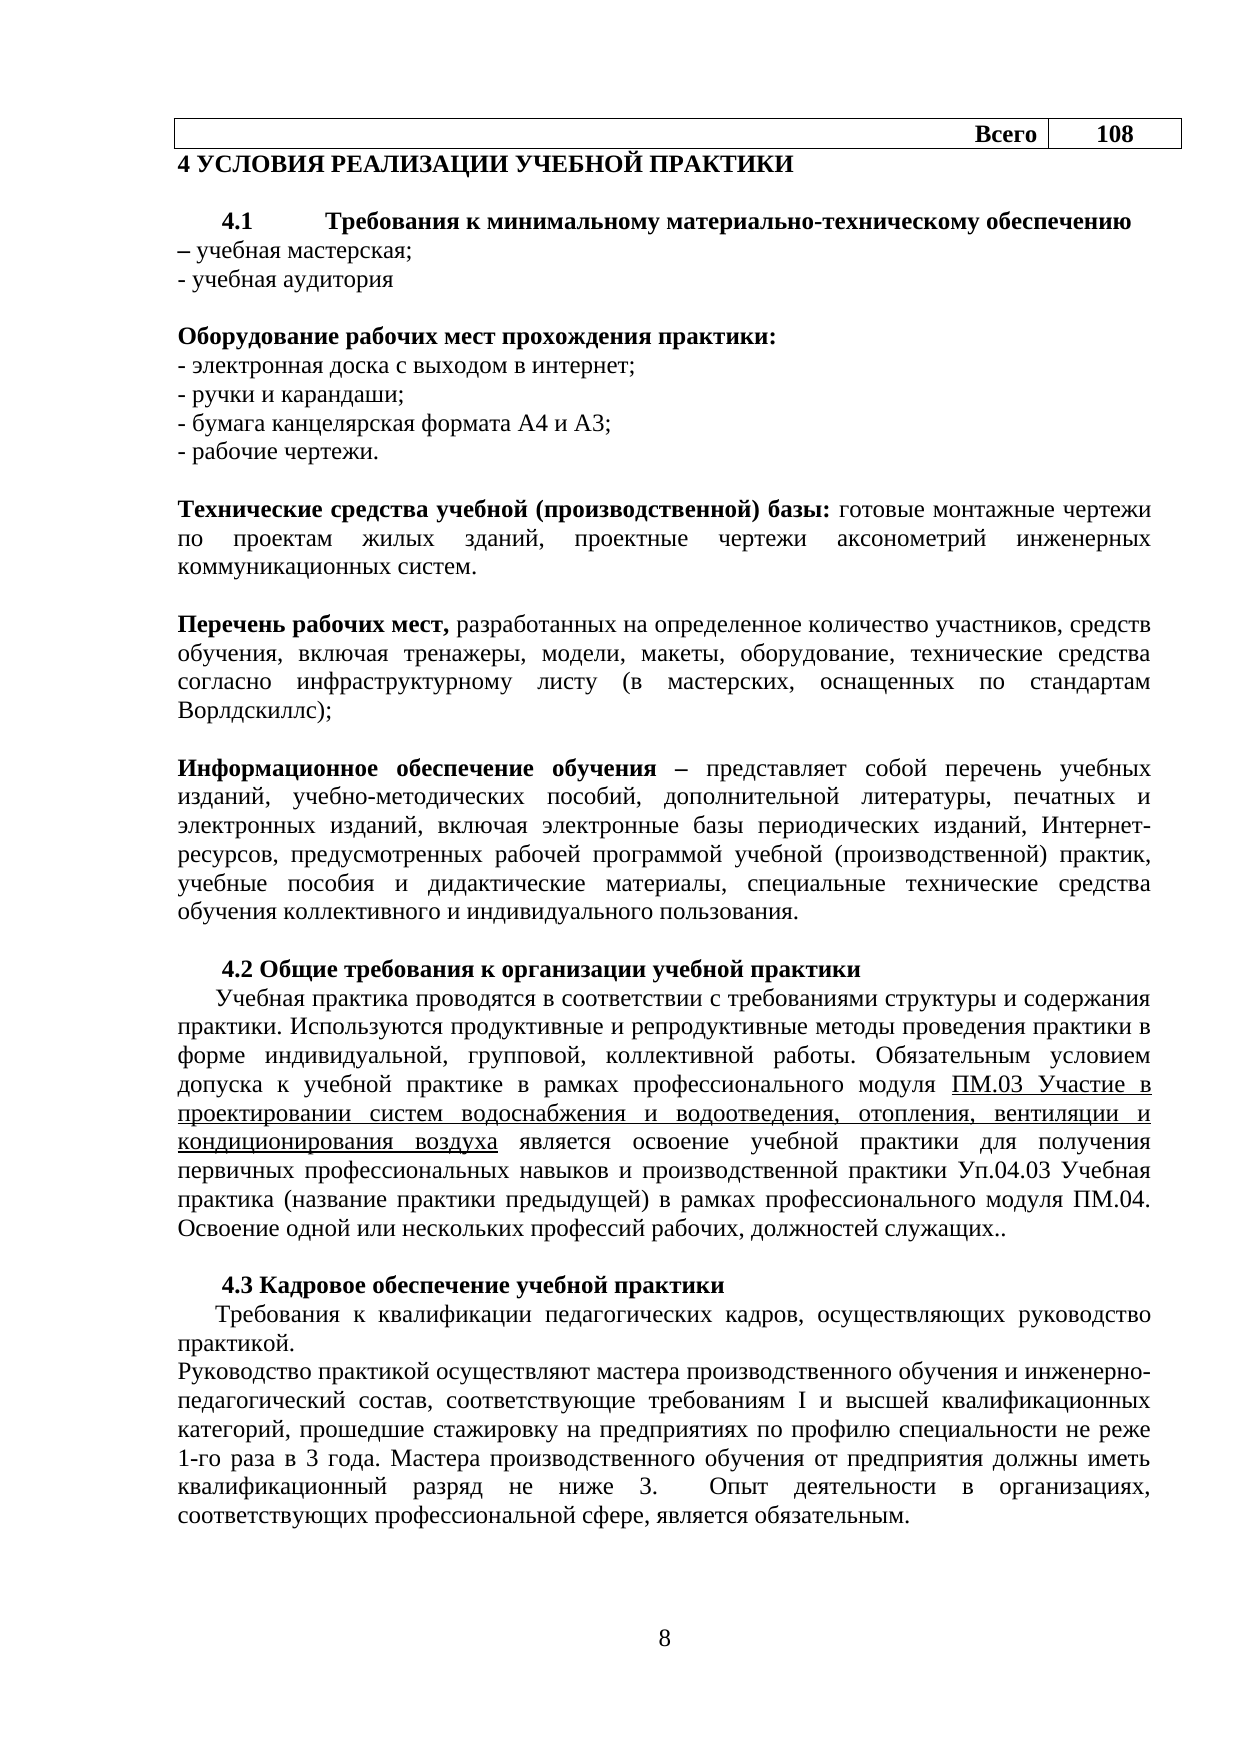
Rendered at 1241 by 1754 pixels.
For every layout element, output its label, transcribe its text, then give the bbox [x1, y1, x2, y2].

text - рабочие чертежи. [177, 436, 1152, 465]
table_cell Всего [175, 119, 1048, 148]
text 4.1 Требования к минимальному материально-техническому обеспечению [177, 206, 1152, 235]
text 4 УСЛОВИЯ РЕАЛИЗАЦИИ УЧЕБНОЙ ПРАКТИКИ [177, 149, 1152, 178]
table_cell 108 [1049, 119, 1181, 148]
text Руководство практикой осуществляют мастера производственного обучения и инженерно-педагогический состав, соответствующие требованиям I и высшей квалификационных категорий, прошедшие стажировку на предприятиях по профилю специальности не реже 1-го раза в 3 года. Мастера производственного обучения от предприятия должны иметь квалификационный разряд не ниже 3. Опыт деятельности в организациях, соответствующих профессиональной сфере, является обязательным. [177, 1356, 1152, 1529]
text - ручки и карандаши; [177, 379, 1152, 408]
text - электронная доска с выходом в интернет; [177, 350, 1152, 379]
text – учебная мастерская; [177, 235, 1152, 264]
text Информационное обеспечение обучения – представляет собой перечень учебных изданий, учебно-методических пособий, дополнительной литературы, печатных и электронных изданий, включая электронные базы периодических изданий, Интернет-ресурсов, предусмотренных рабочей программой учебной (производственной) практик, учебные пособия и дидактические материалы, специальные технические средства обучения коллективного и индивидуального пользования. [177, 753, 1152, 925]
text Учебная практика проводятся в соответствии с требованиями структуры и содержания практики. Используются продуктивные и репродуктивные методы проведения практики в форме индивидуальной, групповой, коллективной работы. Обязательным условием допуска к учебной практике в рамках профессионального модуля ПМ.03 Участие в проектировании систем водоснабжения и водоотведения, отопления, вентиляции и кондиционирования воздуха является освоение учебной практики для получения первичных профессиональных навыков и производственной практики Уп.04.03 Учебная практика (название практики предыдущей) в рамках профессионального модуля ПМ.04. Освоение одной или нескольких профессий рабочих, должностей служащих.. [177, 983, 1152, 1241]
text Технические средства учебной (производственной) базы: готовые монтажные чертежи по проектам жилых зданий, проектные чертежи аксонометрий инженерных коммуникационных систем. [177, 494, 1152, 580]
text 4.3 Кадровое обеспечение учебной практики [177, 1270, 1152, 1299]
text - бумага канцелярская формата А4 и А3; [177, 408, 1152, 436]
text 4.2 Общие требования к организации учебной практики [177, 954, 1152, 983]
text Требования к квалификации педагогических кадров, осуществляющих руководство практикой. [177, 1299, 1152, 1356]
text Оборудование рабочих мест прохождения практики: [177, 321, 1152, 350]
text Перечень рабочих мест, разработанных на определенное количество участников, средств обучения, включая тренажеры, модели, макеты, оборудование, технические средства согласно инфраструктурному листу (в мастерских, оснащенных по стандартам Ворлдскиллс); [177, 609, 1152, 724]
text - учебная аудитория [177, 264, 1152, 293]
